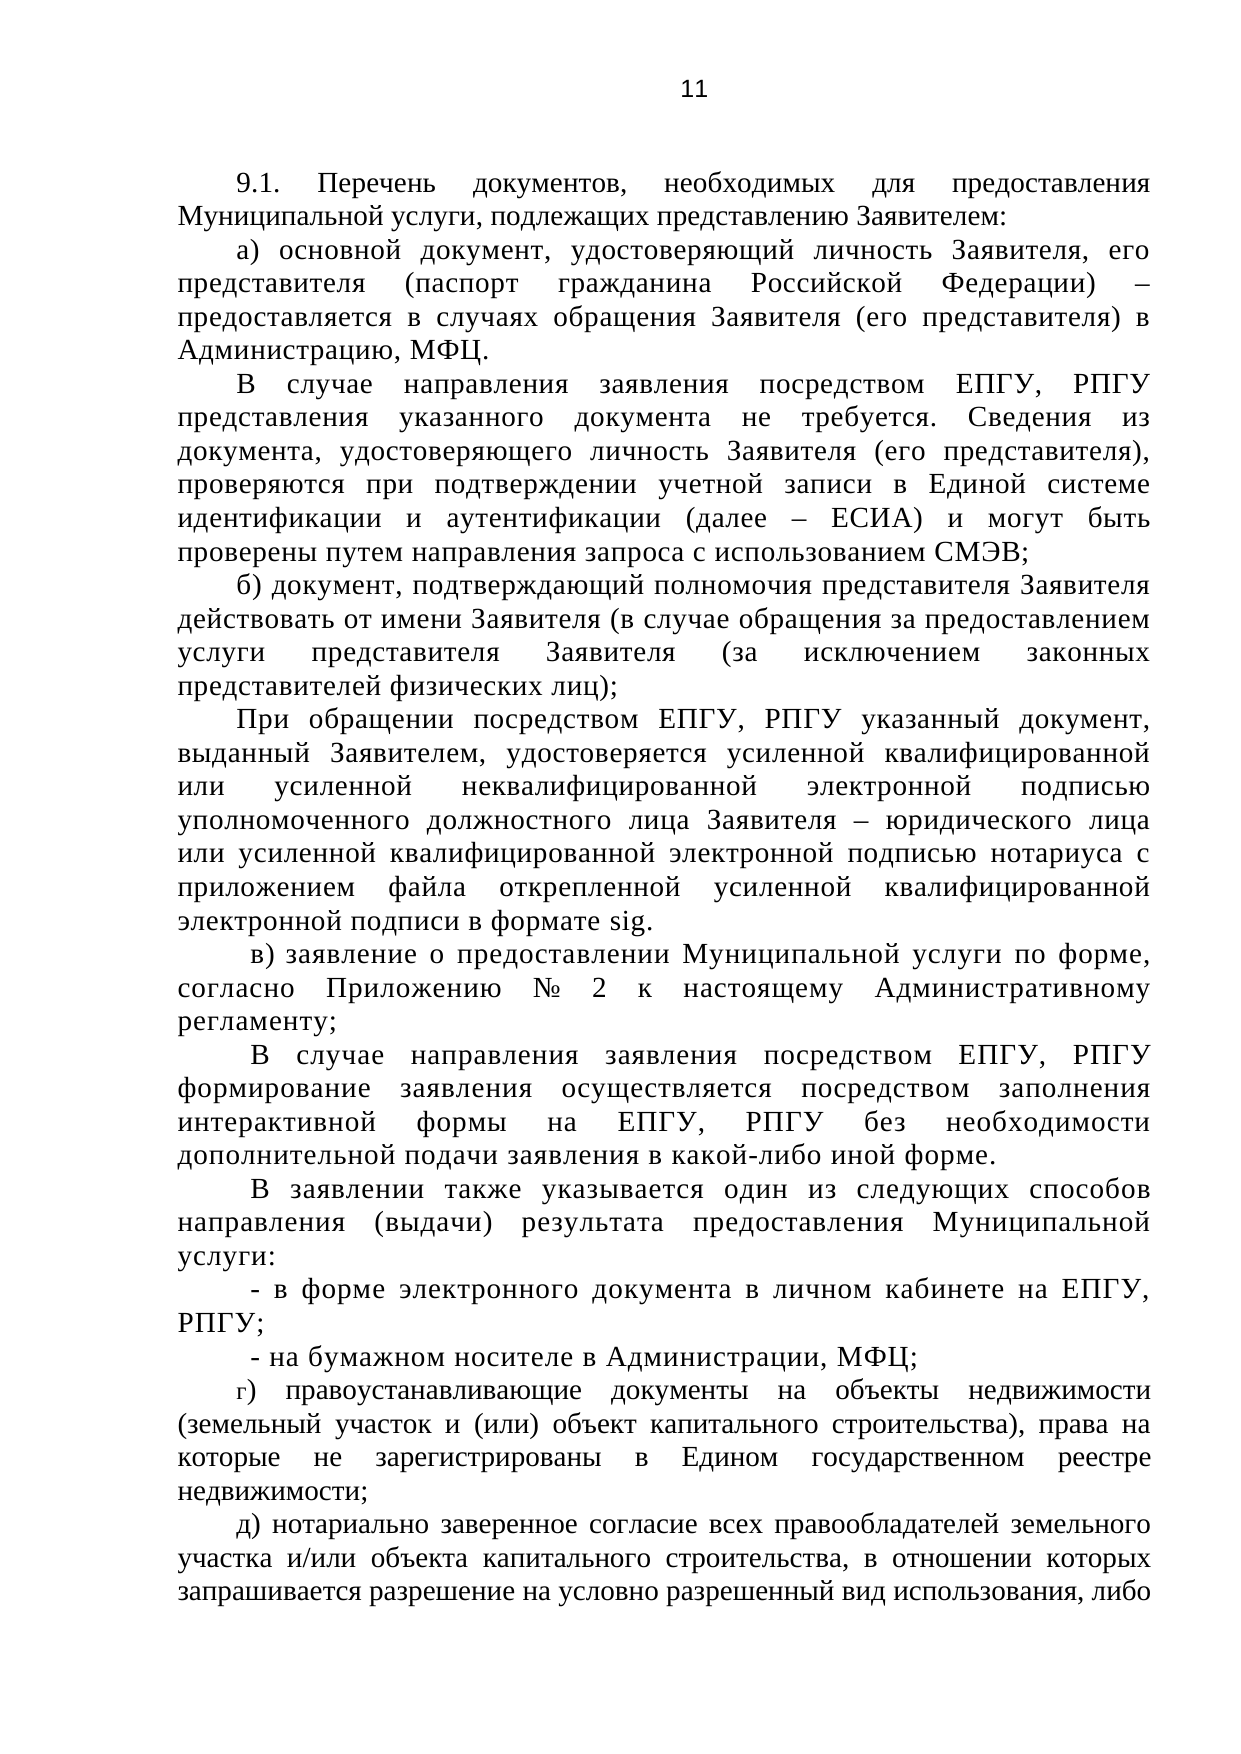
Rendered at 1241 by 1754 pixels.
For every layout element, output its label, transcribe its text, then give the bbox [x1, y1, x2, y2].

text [177, 1506, 1152, 1607]
text г) правоустанавливающие документы на объекты недвижимости (земельный участок и (или) объект капитального строительства), права на которые не зарегистрированы в Едином государственном реестре недвижимости; [177, 1372, 1152, 1506]
text в) заявление о предоставлении Муниципальной услуги по форме, согласно Приложению № 2 к настоящему Административному регламенту; [177, 936, 1152, 1037]
text - в форме электронного документа в личном кабинете на ЕПГУ, РПГУ; [177, 1272, 1152, 1339]
text б) документ, подтверждающий полномочия представителя Заявителя действовать от имени Заявителя (в случае обращения за предоставлением услуги представителя Заявителя (за исключением законных представителей физических лиц); [177, 567, 1152, 701]
text В случае направления заявления посредством ЕПГУ, РПГУ представления указанного документа не требуется. Сведения из документа, удостоверяющего личность Заявителя (его представителя), проверяются при подтверждении учетной записи в Единой системе идентификации и аутентификации (далее – ЕСИА) и могут быть проверены путем направления запроса с использованием СМЭВ; [177, 366, 1152, 567]
text - на бумажном носителе в Администрации, МФЦ; [177, 1339, 1152, 1372]
text При обращении посредством ЕПГУ, РПГУ указанный документ, выданный Заявителем, удостоверяется усиленной квалифицированной или усиленной неквалифицированной электронной подписью уполномоченного должностного лица Заявителя – юридического лица или усиленной квалифицированной электронной подписью нотариуса с приложением файла открепленной усиленной квалифицированной электронной подписи в формате sig. [177, 701, 1152, 936]
text В заявлении также указывается один из следующих способов направления (выдачи) результата предоставления Муниципальной услуги: [177, 1171, 1152, 1272]
text а) основной документ, удостоверяющий личность Заявителя, его представителя (паспорт гражданина Российской Федерации) – предоставляется в случаях обращения Заявителя (его представителя) в Администрацию, МФЦ. [177, 232, 1152, 366]
text 9.1. Перечень документов, необходимых для предоставления Муниципальной услуги, подлежащих представлению Заявителем: [177, 165, 1152, 232]
text В случае направления заявления посредством ЕПГУ, РПГУ формирование заявления осуществляется посредством заполнения интерактивной формы на ЕПГУ, РПГУ без необходимости дополнительной подачи заявления в какой-либо иной форме. [177, 1037, 1152, 1171]
